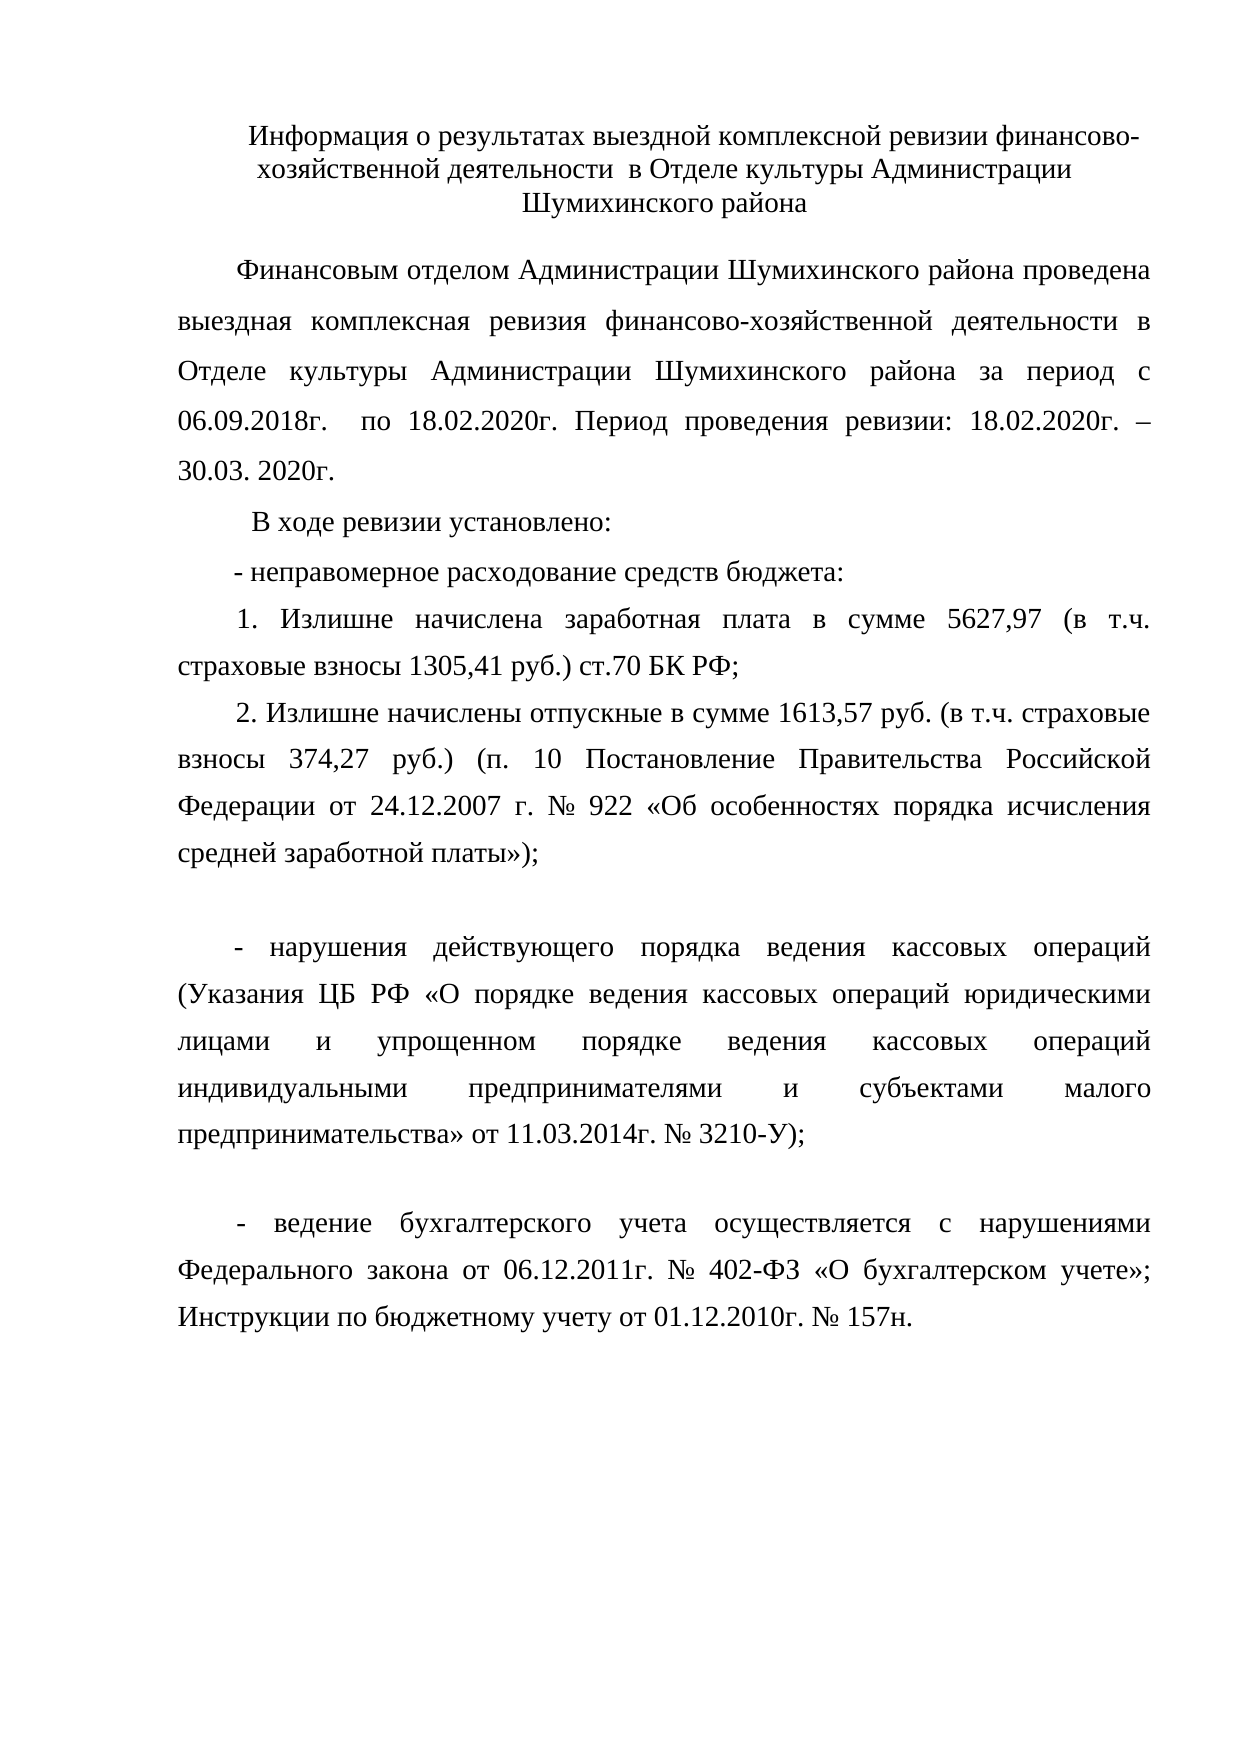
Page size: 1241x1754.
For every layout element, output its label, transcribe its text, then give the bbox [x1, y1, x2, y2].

text Информация о результатах выездной комплексной ревизии финансово-хозяйственной деятельности в Отделе культуры Администрации Шумихинского района [177, 118, 1152, 219]
text Финансовым отделом Администрации Шумихинского района проведена выездная комплексная ревизия финансово-хозяйственной деятельности в Отделе культуры Администрации Шумихинского района за период с 06.09.2018г. по 18.02.2020г. Период проведения ревизии: 18.02.2020г. – 30.03. 2020г. [177, 252, 1152, 487]
text - неправомерное расходование средств бюджета: [177, 554, 1152, 588]
text - нарушения действующего порядка ведения кассовых операций (Указания ЦБ РФ «О порядке ведения кассовых операций юридическими лицами и упрощенном порядке ведения кассовых операций индивидуальными предпринимателями и субъектами малого предпринимательства» от 11.03.2014г. № 3210-У); [177, 929, 1152, 1150]
text 2. Излишне начислены отпускные в сумме 1613,57 руб. (в т.ч. страховые взносы 374,27 руб.) (п. 10 Постановление Правительства Российской Федерации от 24.12.2007 г. № 922 «Об особенностях порядка исчисления средней заработной платы»); [177, 695, 1152, 869]
text 1. Излишне начислена заработная плата в сумме 5627,97 (в т.ч. страховые взносы 1305,41 руб.) ст.70 БК РФ; [177, 601, 1152, 681]
text - ведение бухгалтерского учета осуществляется с нарушениями Федерального закона от 06.12.2011г. № 402-ФЗ «О бухгалтерском учете»; Инструкции по бюджетному учету от 01.12.2010г. № 157н. [177, 1205, 1152, 1332]
text В ходе ревизии установлено: [177, 504, 1152, 537]
